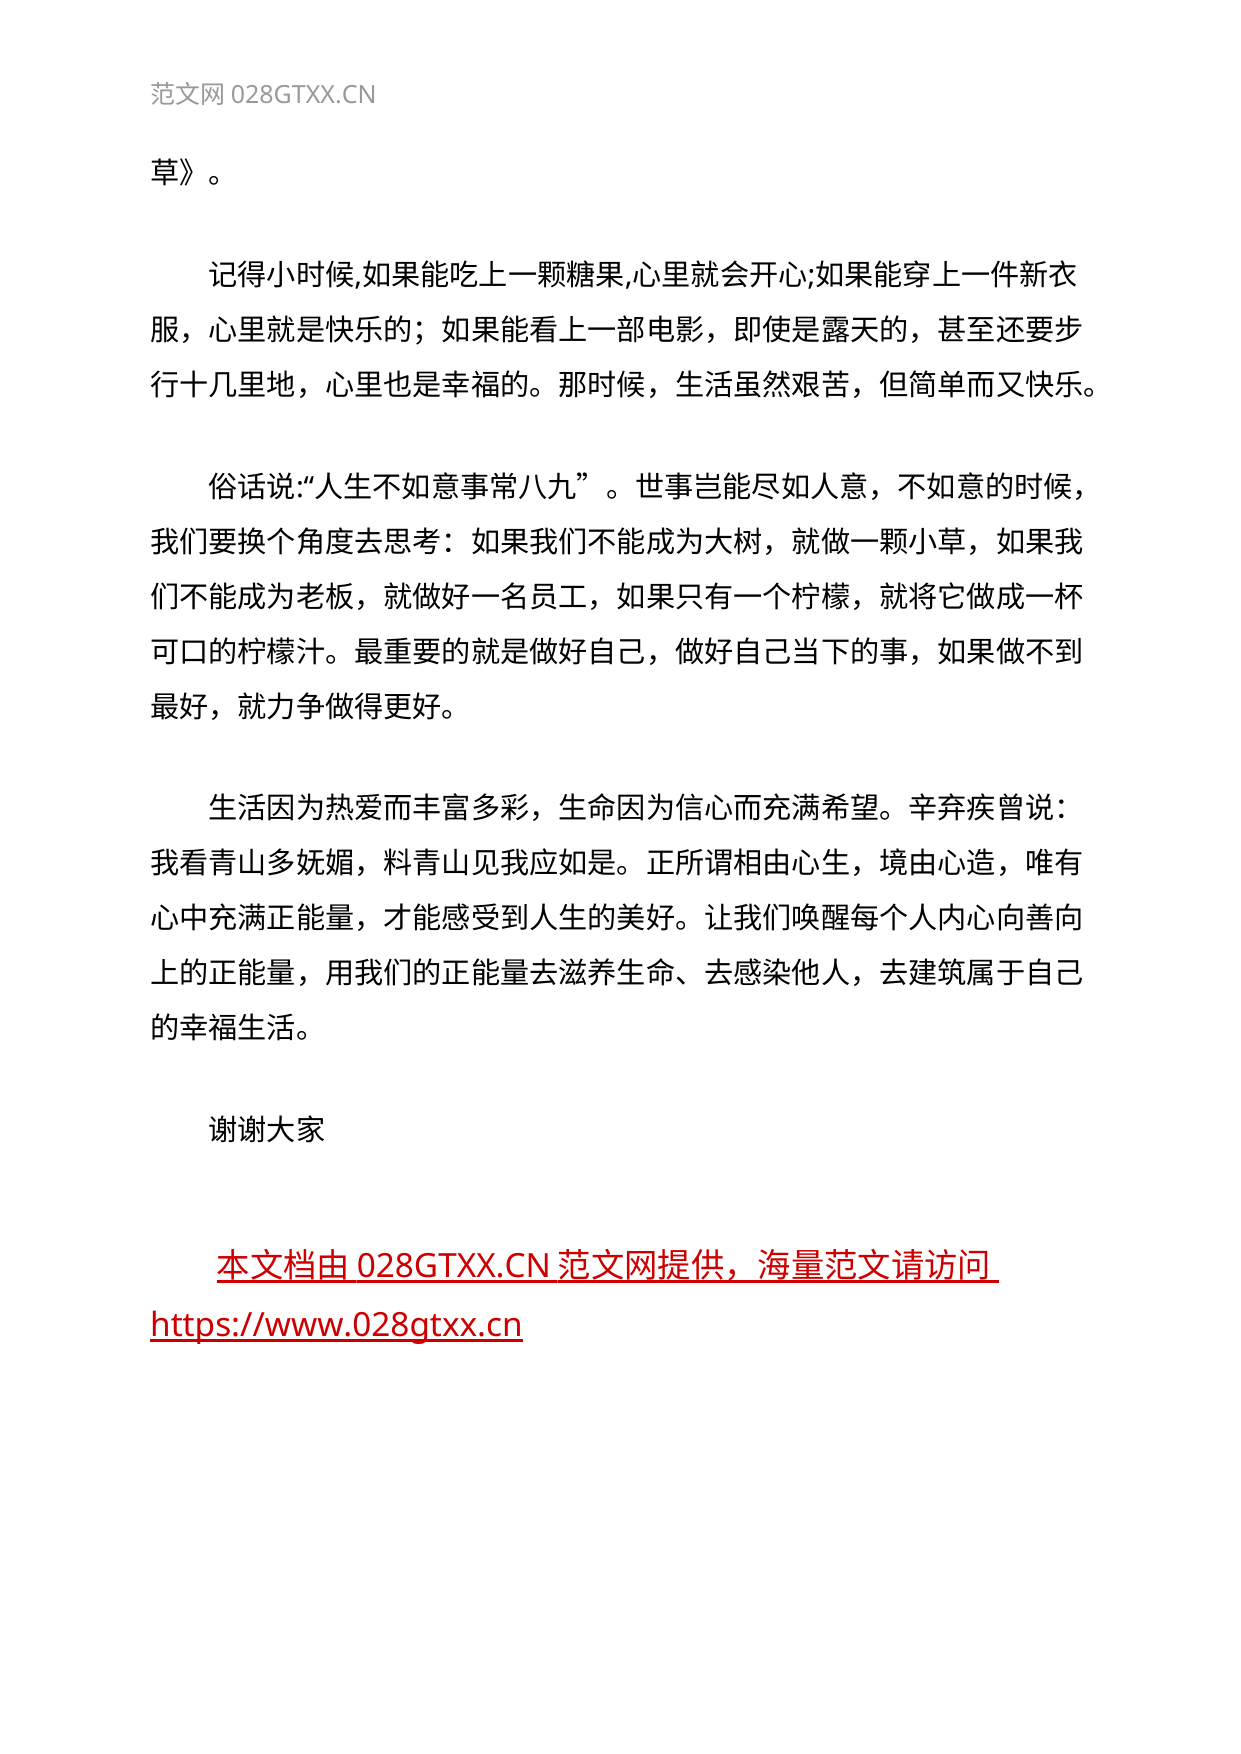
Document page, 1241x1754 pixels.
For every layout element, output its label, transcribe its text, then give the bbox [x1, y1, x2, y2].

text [150, 150, 1090, 192]
text 生活因为热爱而丰富多彩，生命因为信心而充满希望。辛弃疾曾说：我看青山多妩媚，料青山见我应如是。正所谓相由心生，境由心造，唯有心中充满正能量，才能感受到人生的美好。让我们唤醒每个人内心向善向上的正能量，用我们的正能量去滋养生命、去感染他人，去建筑属于自己的幸福生活。 [150, 785, 1090, 1047]
text 本文档由028GTXX.CN范文网提供，海量范文请访问 https://www.028gtxx.cn [150, 1239, 1090, 1347]
text 谢谢大家 [150, 1106, 1090, 1148]
text 记得小时候,如果能吃上一颗糖果,心里就会开心;如果能穿上一件新衣服，心里就是快乐的；如果能看上一部电影，即使是露天的，甚至还要步行十几里地，心里也是幸福的。那时候，生活虽然艰苦，但简单而又快乐。 [150, 252, 1090, 404]
text 俗话说:“人生不如意事常八九”。世事岂能尽如人意，不如意的时候，我们要换个角度去思考：如果我们不能成为大树，就做一颗小草，如果我们不能成为老板，就做好一名员工，如果只有一个柠檬，就将它做成一杯可口的柠檬汁。最重要的就是做好自己，做好自己当下的事，如果做不到最好，就力争做得更好。 [150, 463, 1090, 725]
